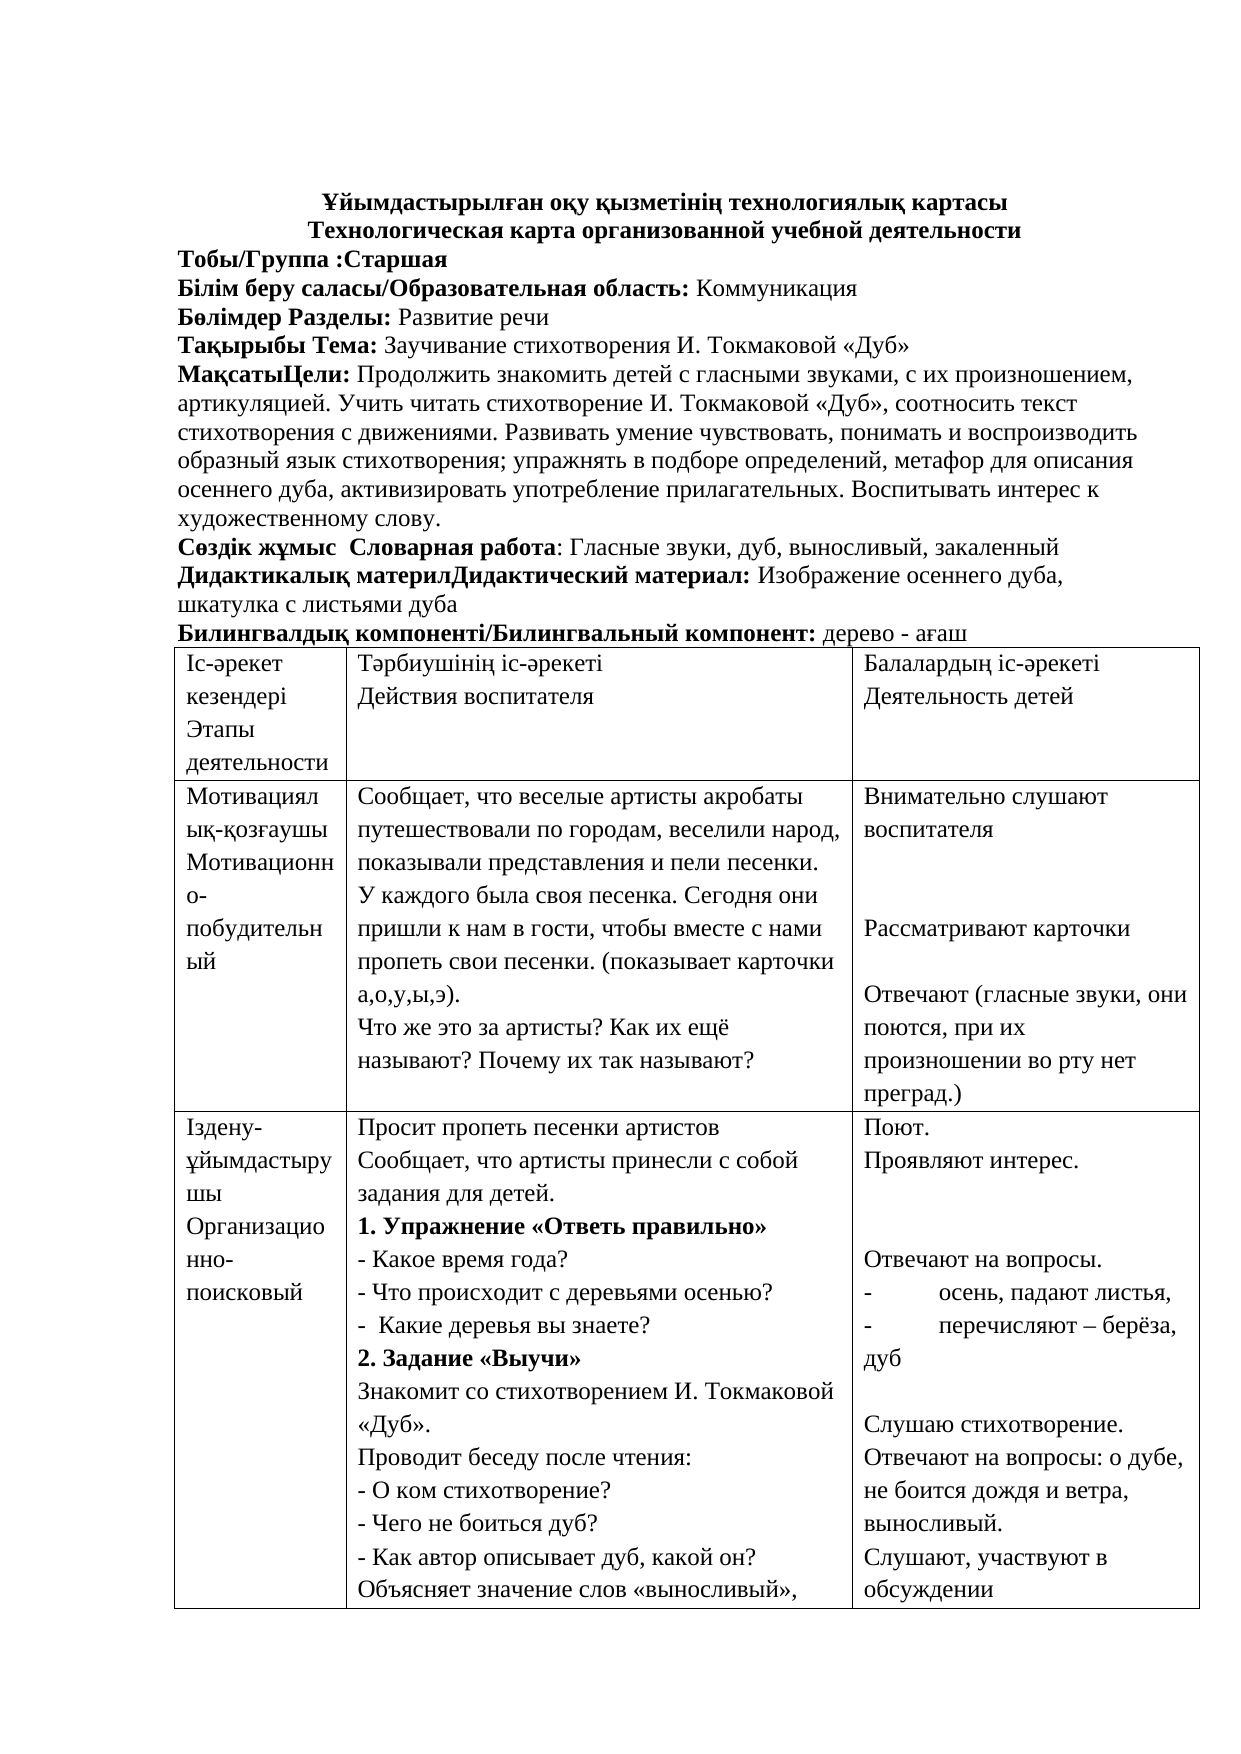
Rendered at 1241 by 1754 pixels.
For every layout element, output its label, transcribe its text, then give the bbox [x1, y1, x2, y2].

text Сөздік жұмыс Словарная работа: Гласные звуки, дуб, выносливый, закаленный [177, 532, 1152, 561]
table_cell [853, 1112, 1199, 1608]
text Білім беру саласы/Образовательная область: Коммуникация [177, 273, 1152, 302]
text МақсатыЦели: Продолжить знакомить детей с гласными звуками, с их произношением, артикуляцией. Учить читать стихотворение И. Токмаковой «Дуб», соотносить текст стихотворения с движениями. Развивать умение чувствовать, понимать и воспроизводить образный язык стихотворения; упражнять в подборе определений, метафор для описания осеннего дуба, активизировать употребление прилагательных. Воспитывать интерес к художественному слову. [177, 359, 1152, 532]
table_cell Мотивациялық-қозғаушы Мотивационно-побудительный [175, 781, 346, 1111]
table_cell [175, 1112, 346, 1608]
table_header Тәрбиушінің іс-әрекеті Действия воспитателя [347, 648, 852, 780]
table_cell Внимательно слушают воспитателя Рассматривают карточки Отвечают (гласные звуки, они поются, при их произношении во рту нет преград.) [853, 781, 1199, 1111]
text Бөлімдер Разделы: Развитие речи [177, 302, 1152, 331]
text Технологическая карта организованной учебной деятельности [177, 216, 1152, 244]
text Тақырыбы Тема: Заучивание стихотворения И. Токмаковой «Дуб» [177, 331, 1152, 359]
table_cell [347, 1112, 852, 1608]
text Ұйымдастырылған оқу қызметiнiң технологиялық картасы [177, 187, 1152, 216]
table_header Балалардың іс-әрекеті Деятельность детей [853, 648, 1199, 780]
text Дидактикалық материлДидактический материал: Изображение осеннего дуба, шкатулка с листьями дуба [177, 561, 1152, 618]
table_header Іс-әрекет кезендері Этапы деятельности [175, 648, 346, 780]
text Билингвалдық компоненті/Билингвальный компонент: дерево - ағаш [177, 618, 1152, 647]
text Тобы/Группа :Старшая [177, 244, 1152, 273]
table_cell Сообщает, что веселые артисты акробаты путешествовали по городам, веселили народ, показывали представления и пели песенки. У каждого была своя песенка. Сегодня они пришли к нам в гости, чтобы вместе с нами пропеть свои песенки. (показывает карточки а,о,у,ы,э). Что же это за артисты? Как их ещё называют? Почему их так называют? [347, 781, 852, 1111]
